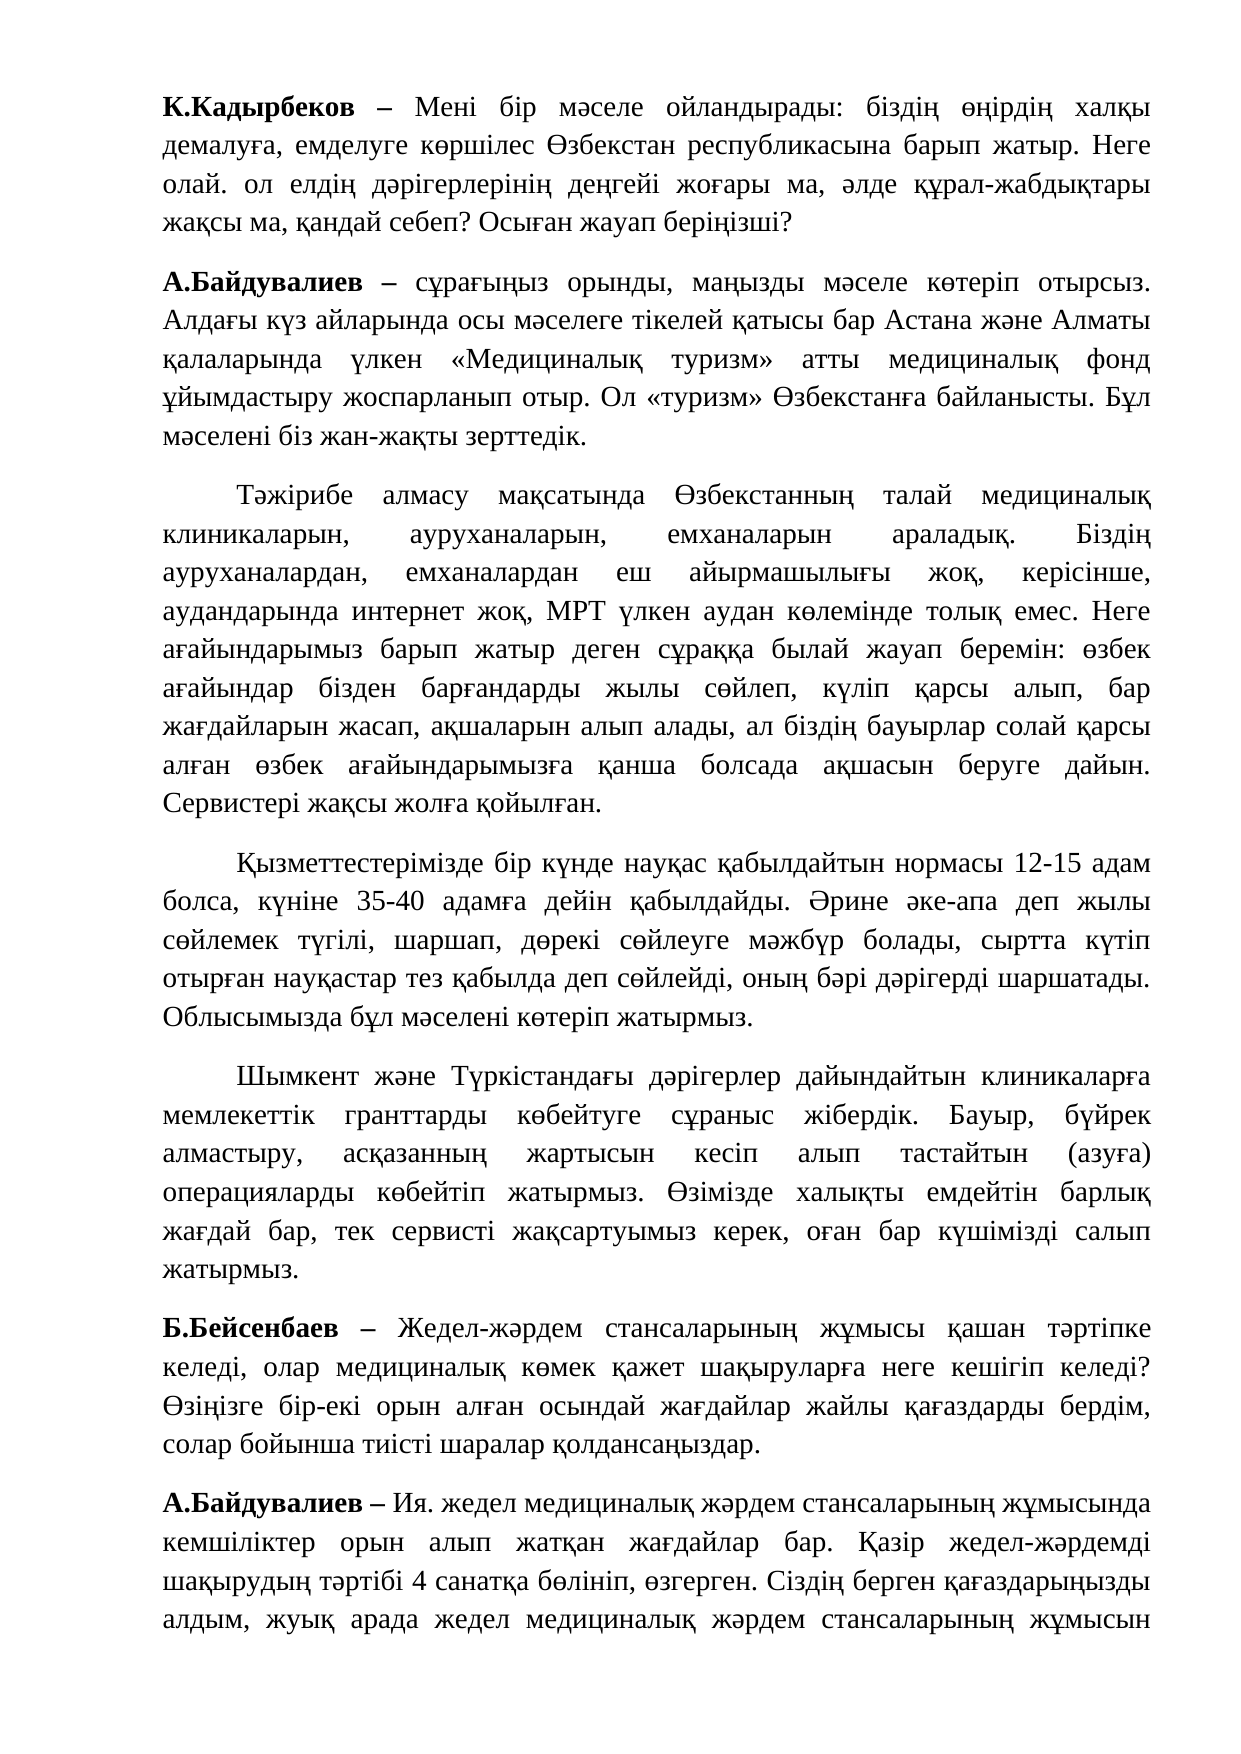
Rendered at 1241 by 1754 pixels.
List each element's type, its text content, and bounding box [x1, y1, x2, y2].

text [162, 1486, 1152, 1635]
text А.Байдувалиев – сұрағыңыз орынды, маңызды мәселе көтеріп отырсыз. Алдағы күз айларында осы мәселеге тікелей қатысы бар Астана және Алматы қалаларында үлкен «Медициналық туризм» атты медициналық фонд ұйымдастыру жоспарланып отыр. Ол «туризм» Өзбекстанға байланысты. Бұл мәселені біз жан-жақты зерттедік. [162, 264, 1152, 451]
text Тәжірибе алмасу мақсатында Өзбекстанның талай медициналық клиникаларын, ауруханаларын, емханаларын араладық. Біздің ауруханалардан, емханалардан еш айырмашылығы жоқ, керісінше, аудандарында интернет жоқ, МРТ үлкен аудан көлемінде толық емес. Неге ағайындарымыз барып жатыр деген сұраққа былай жауап беремін: өзбек ағайындар бізден барғандарды жылы сөйлеп, күліп қарсы алып, бар жағдайларын жасап, ақшаларын алып алады, ал біздің бауырлар солай қарсы алған өзбек ағайындарымызға қанша болсада ақшасын беруге дайын. Сервистері жақсы жолға қойылған. [162, 477, 1152, 819]
text Б.Бейсенбаев – Жедел-жәрдем стансаларының жұмысы қашан тәртіпке келеді, олар медициналық көмек қажет шақыруларға неге кешігіп келеді? Өзіңізге бір-екі орын алған осындай жағдайлар жайлы қағаздарды бердім, солар бойынша тиісті шаралар қолдансаңыздар. [162, 1311, 1152, 1460]
text К.Кадырбеков – Мені бір мәселе ойландырады: біздің өңірдің халқы демалуға, емделуге көршілес Өзбекстан республикасына барып жатыр. Неге олай. ол елдің дәрігерлерінің деңгейі жоғары ма, әлде құрал-жабдықтары жақсы ма, қандай себеп? Осыған жауап беріңізші? [162, 89, 1152, 238]
text Шымкент және Түркістандағы дәрігерлер дайындайтын клиникаларға мемлекеттік гранттарды көбейтуге сұраныс жібердік. Бауыр, бүйрек алмастыру, асқазанның жартысын кесіп алып тастайтын (азуға) операцияларды көбейтіп жатырмыз. Өзімізде халықты емдейтін барлық жағдай бар, тек сервисті жақсартуымыз керек, оған бар күшімізді салып жатырмыз. [162, 1058, 1152, 1285]
text Қызметтестерімізде бір күнде науқас қабылдайтын нормасы 12-15 адам болса, күніне 35-40 адамға дейін қабылдайды. Әрине әке-апа деп жылы сөйлемек түгілі, шаршап, дөрекі сөйлеуге мәжбүр болады, сыртта күтіп отырған науқастар тез қабылда деп сөйлейді, оның бәрі дәрігерді шаршатады. Облысымызда бұл мәселені көтеріп жатырмыз. [162, 845, 1152, 1033]
